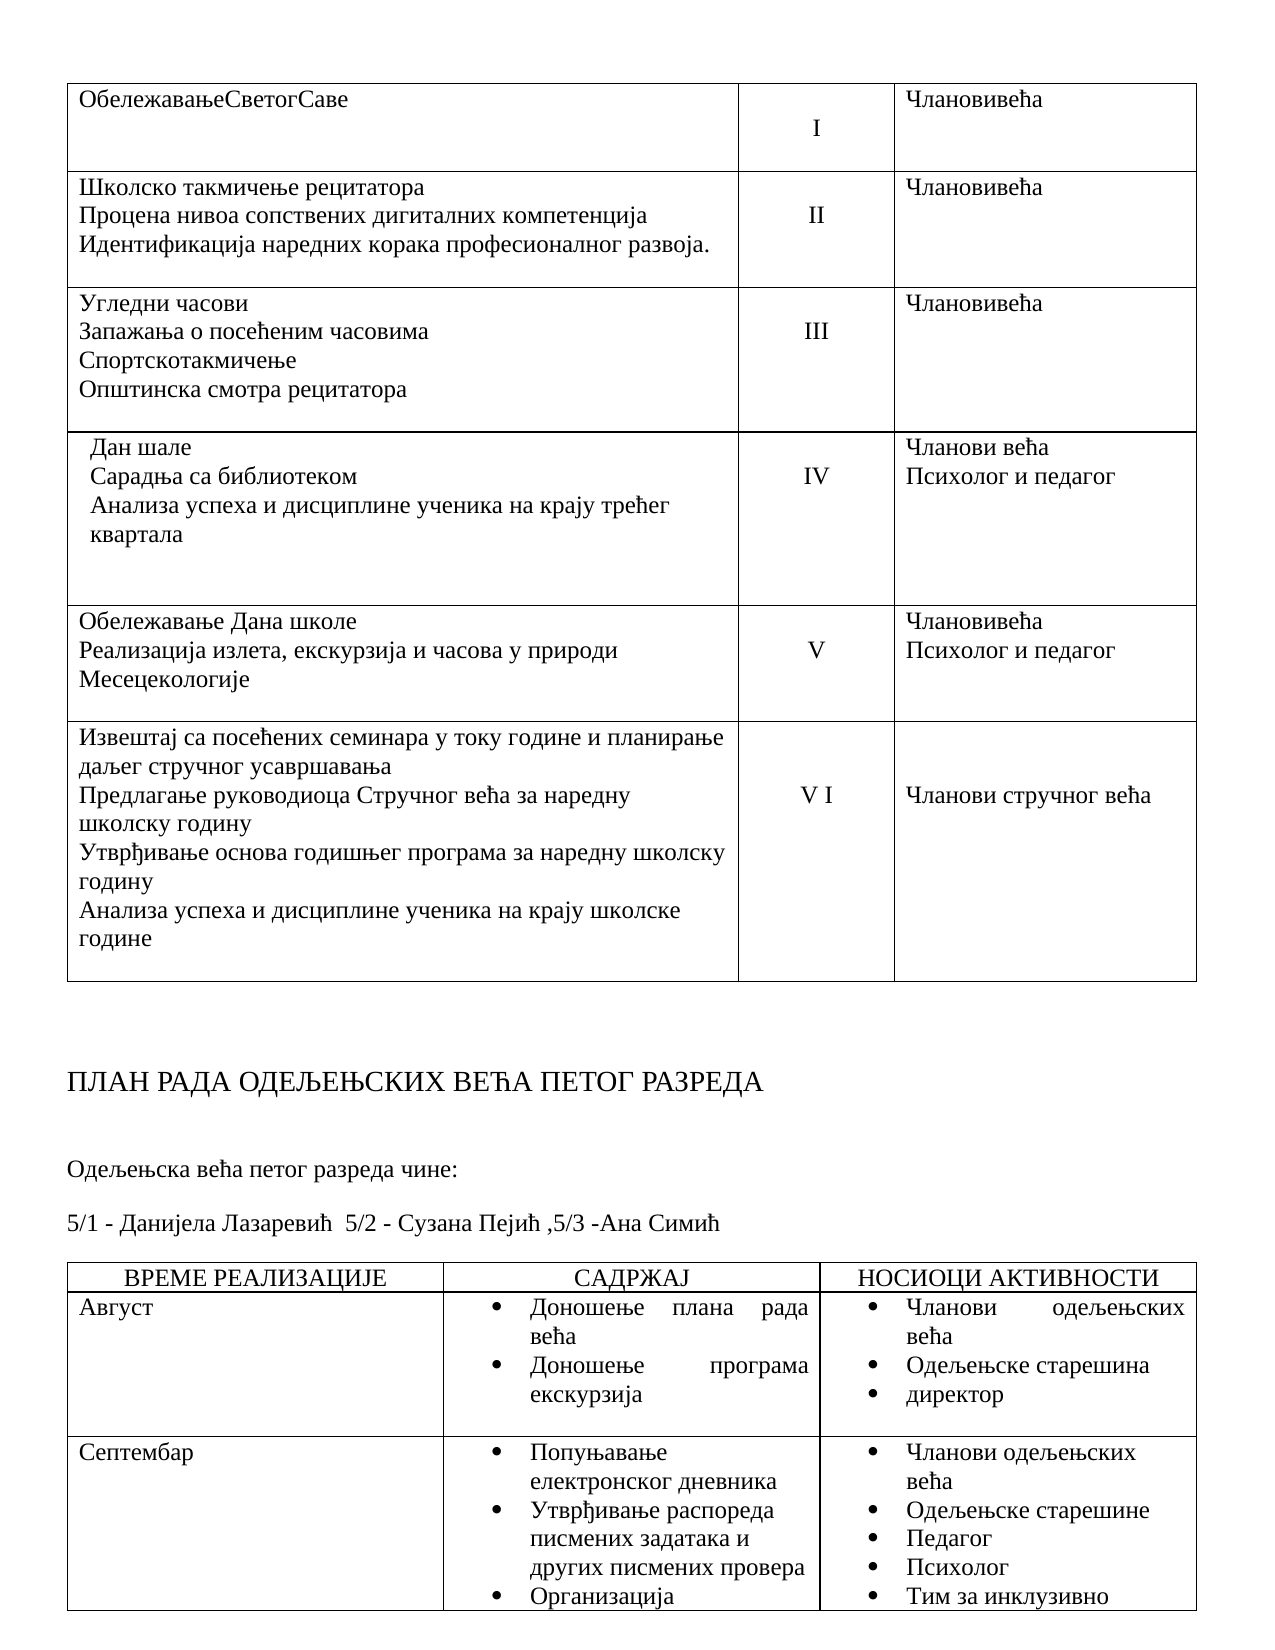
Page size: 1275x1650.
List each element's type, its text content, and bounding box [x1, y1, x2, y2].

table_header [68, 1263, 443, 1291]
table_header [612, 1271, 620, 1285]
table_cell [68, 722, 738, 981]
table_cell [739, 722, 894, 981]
text Одељењска већа петог разреда чине: [67, 1154, 1196, 1183]
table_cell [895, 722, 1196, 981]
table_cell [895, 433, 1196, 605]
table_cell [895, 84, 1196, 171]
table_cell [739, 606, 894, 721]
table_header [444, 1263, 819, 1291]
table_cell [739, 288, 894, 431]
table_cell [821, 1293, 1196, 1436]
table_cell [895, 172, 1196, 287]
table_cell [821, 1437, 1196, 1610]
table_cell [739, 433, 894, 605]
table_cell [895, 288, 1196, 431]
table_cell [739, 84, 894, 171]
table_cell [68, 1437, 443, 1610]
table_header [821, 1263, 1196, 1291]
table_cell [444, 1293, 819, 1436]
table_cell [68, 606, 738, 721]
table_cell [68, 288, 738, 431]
subtitle ПЛАН РАДА ОДЕЉЕЊСКИХ ВЕЋА ПЕТОГ РАЗРЕДА [67, 1064, 1196, 1098]
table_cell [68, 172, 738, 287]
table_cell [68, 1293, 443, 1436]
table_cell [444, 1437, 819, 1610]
text 5/1 - Данијела Лазаревић 5/2 - Сузана Пејић ,5/3 -Ана Симић [67, 1208, 1196, 1236]
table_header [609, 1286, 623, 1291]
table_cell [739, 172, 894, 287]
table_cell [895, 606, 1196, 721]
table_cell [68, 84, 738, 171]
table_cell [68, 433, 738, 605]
